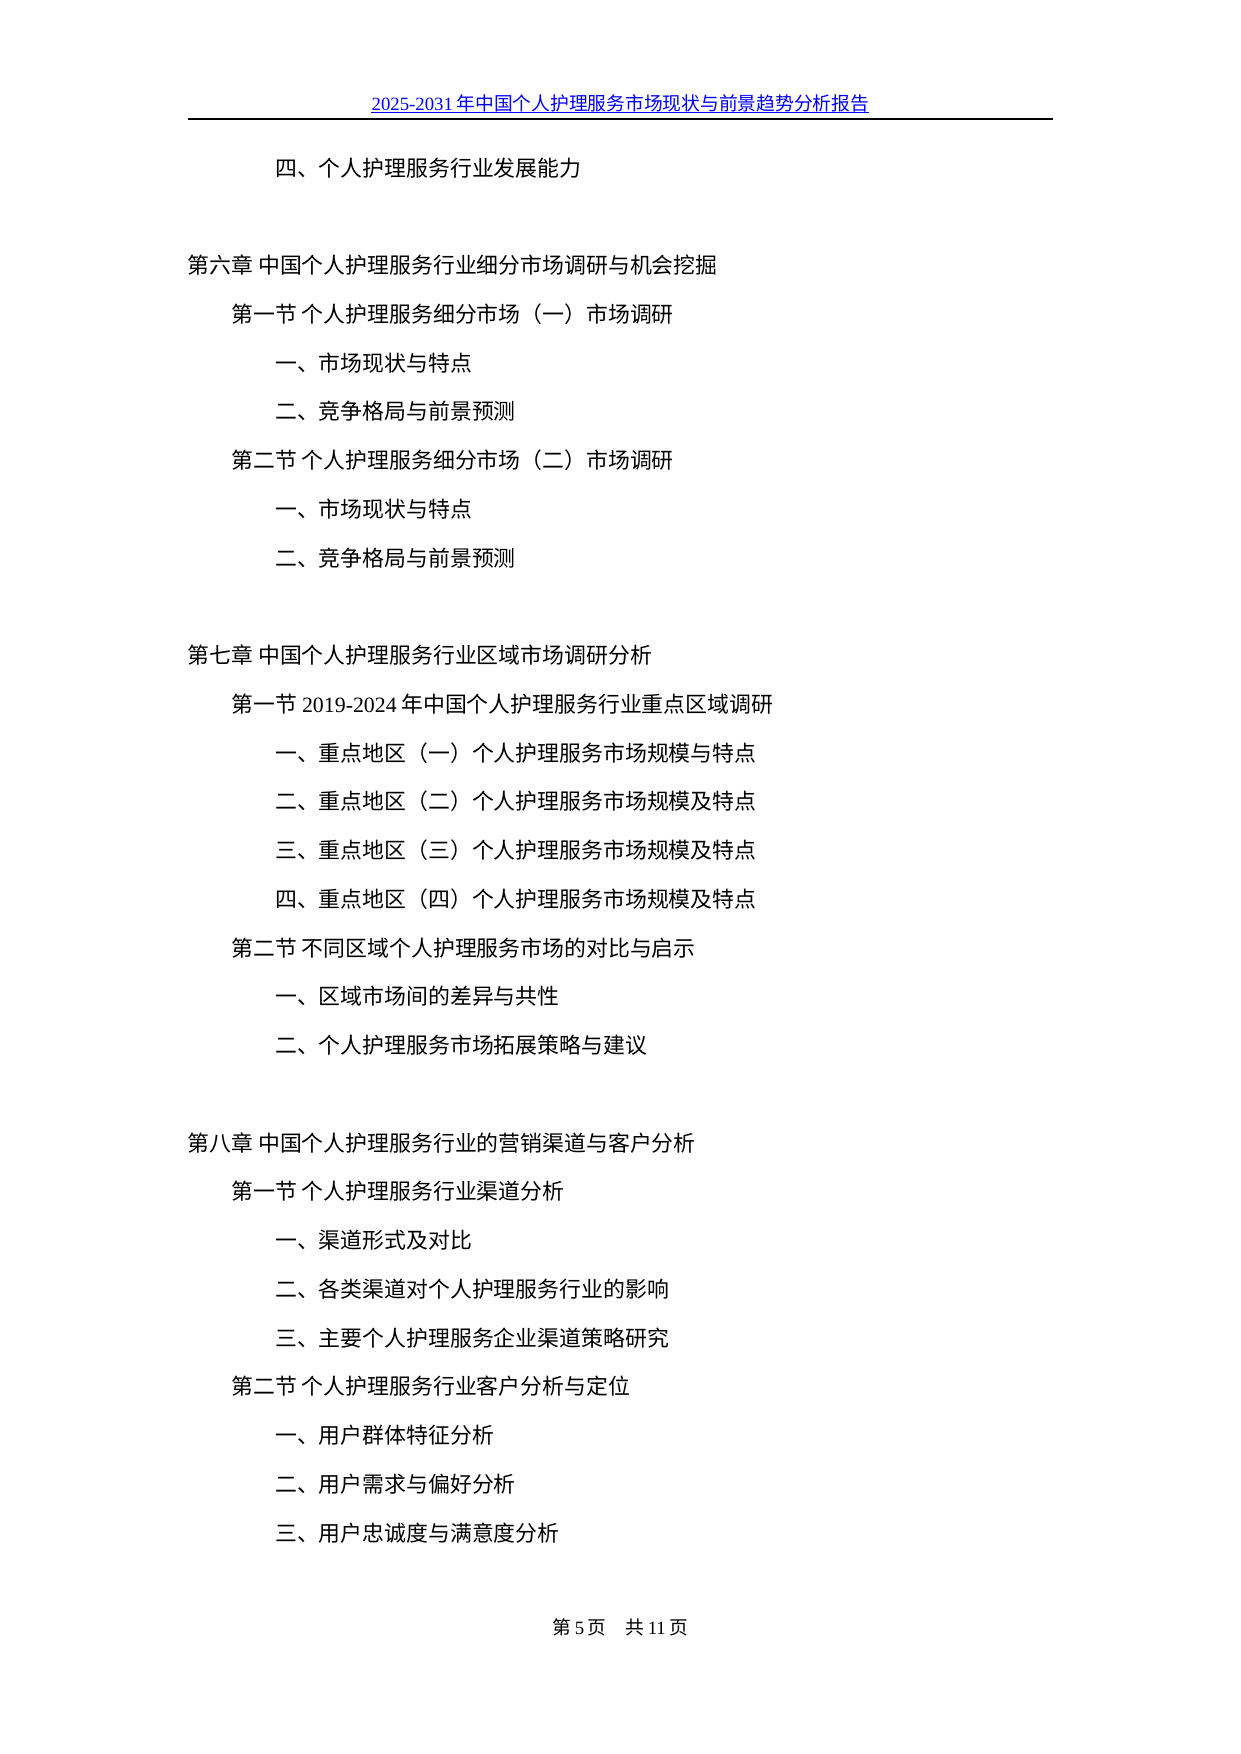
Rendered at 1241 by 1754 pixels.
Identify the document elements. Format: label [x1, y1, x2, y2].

text [187, 150, 1053, 1548]
